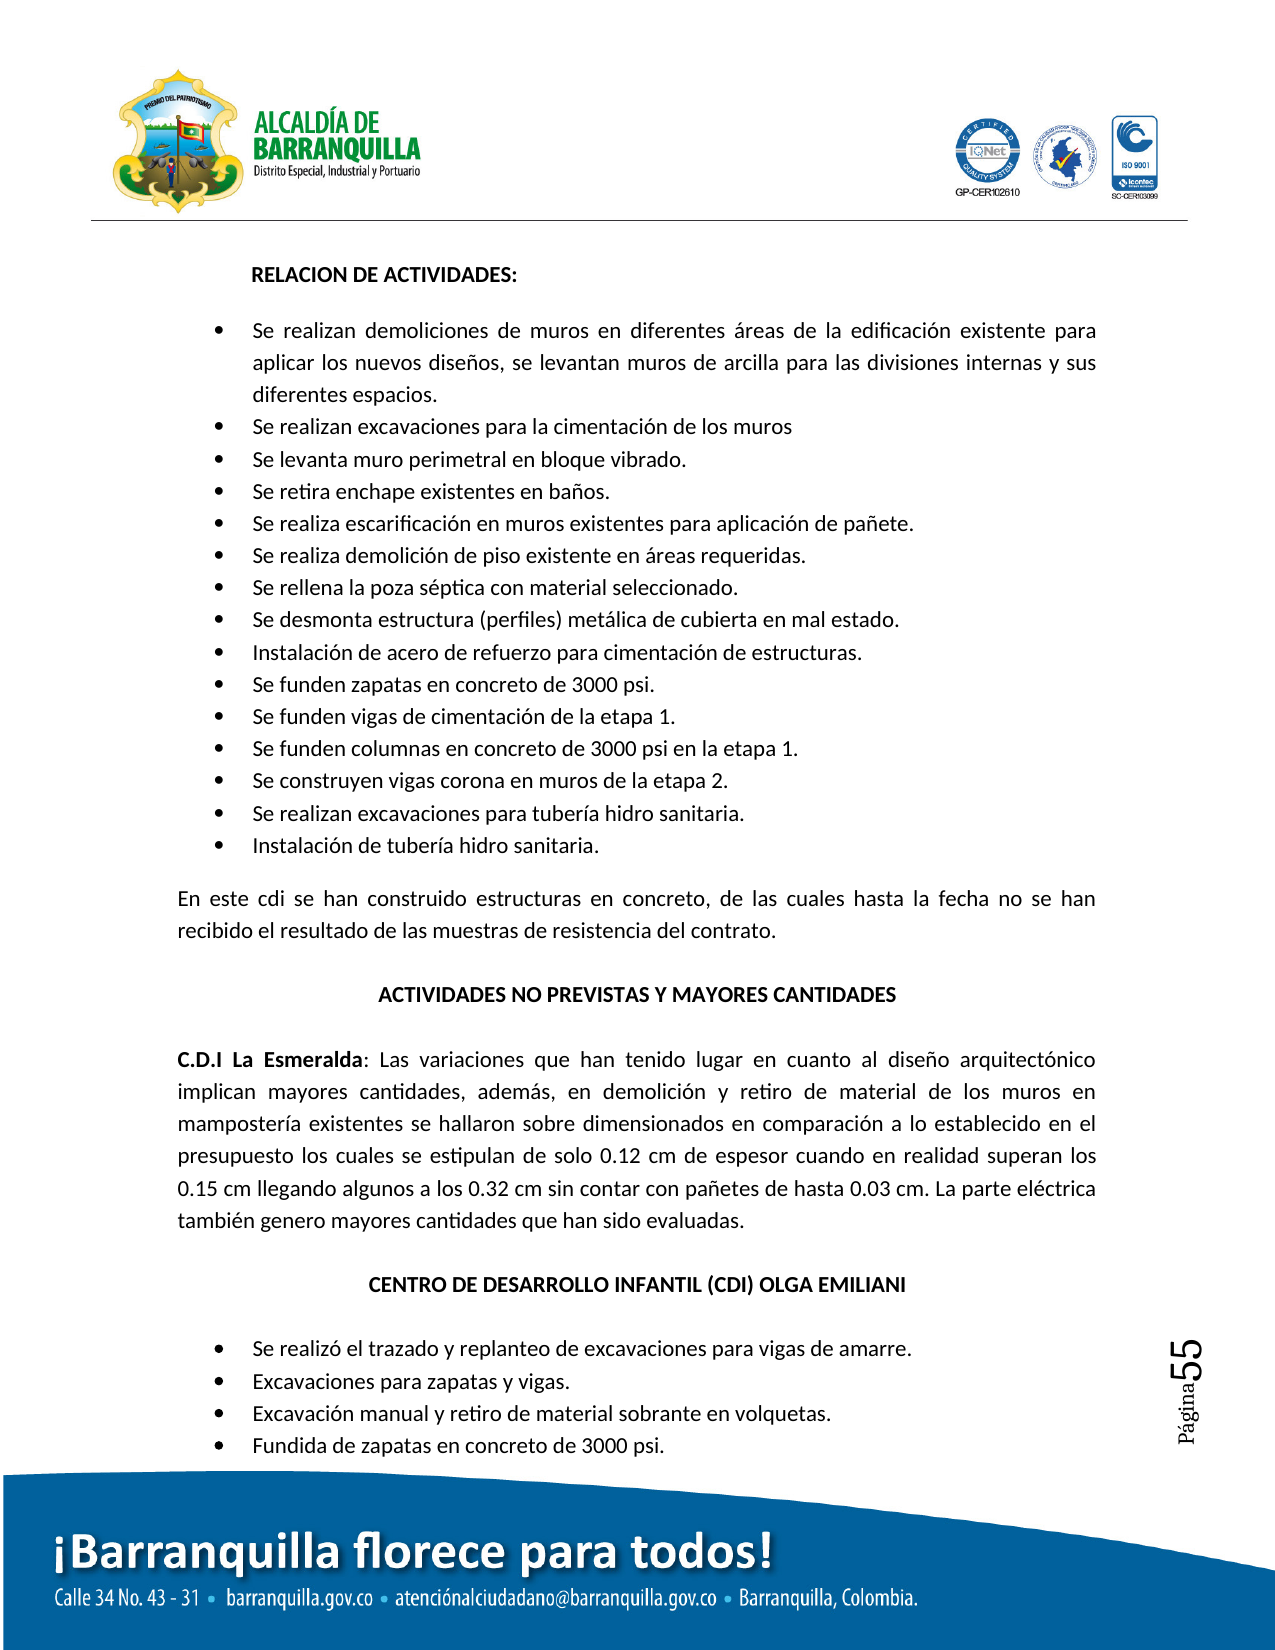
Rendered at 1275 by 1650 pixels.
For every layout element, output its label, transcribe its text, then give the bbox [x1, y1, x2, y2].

picture [0, 0, 1275, 297]
text ACTIVIDADES NO PREVISTAS Y MAYORES CANTIDADES [177, 981, 1098, 1008]
list Fundida de zapatas en concreto de 3000 psi. [215, 1431, 1098, 1459]
list Se realizan excavaciones para tubería hidro sanitaria. [215, 799, 1098, 827]
list Instalación de tubería hidro sanitaria. [215, 831, 1098, 859]
list Excavación manual y retiro de material sobrante en volquetas. [215, 1399, 1098, 1427]
list Se construyen vigas corona en muros de la etapa 2. [215, 767, 1098, 794]
list Se realizó el trazado y replanteo de excavaciones para vigas de amarre. [215, 1334, 1098, 1363]
text C.D.I La Esmeralda: Las variaciones que han tenido lugar en cuanto al diseño arquitectónico implican mayores cantidades, además, en demolición y retiro de material de los muros en mampostería existentes se hallaron sobre dimensionados en comparación a lo establecido en el presupuesto los cuales se estipulan de solo 0.12 cm de espesor cuando en realidad superan los 0.15 cm llegando algunos a los 0.32 cm sin contar con pañetes de hasta 0.03 cm. La parte eléctrica también genero mayores cantidades que han sido evaluadas. [177, 1045, 1098, 1234]
list Se funden vigas de cimentación de la etapa 1. [215, 702, 1098, 730]
picture [3, 1452, 1275, 1650]
list Instalación de acero de refuerzo para cimentación de estructuras. [215, 638, 1098, 666]
text RELACION DE ACTIVIDADES: [251, 260, 1098, 288]
list Se rellena la poza séptica con material seleccionado. [215, 573, 1098, 601]
list Se retira enchape existentes en baños. [215, 477, 1098, 505]
list Se desmonta estructura (perfiles) metálica de cubierta en mal estado. [215, 606, 1098, 634]
list Se levanta muro perimetral en bloque vibrado. [215, 445, 1098, 473]
list Se realizan excavaciones para la cimentación de los muros [215, 412, 1098, 441]
list Se realiza escarificación en muros existentes para aplicación de pañete. [215, 509, 1098, 537]
list Excavaciones para zapatas y vigas. [215, 1367, 1098, 1395]
list Se funden columnas en concreto de 3000 psi en la etapa 1. [215, 734, 1098, 762]
list Se realizan demoliciones de muros en diferentes áreas de la edificación existente para aplicar los nuevos diseños, se levantan muros de arcilla para las divisiones internas y sus diferentes espacios. [215, 316, 1098, 408]
list Se realiza demolición de piso existente en áreas requeridas. [215, 541, 1098, 569]
list Se funden zapatas en concreto de 3000 psi. [215, 670, 1098, 698]
text En este cdi se han construido estructuras en concreto, de las cuales hasta la fecha no se han recibido el resultado de las muestras de resistencia del contrato. [177, 884, 1098, 944]
text CENTRO DE DESARROLLO INFANTIL (CDI) OLGA EMILIANI [177, 1270, 1098, 1298]
